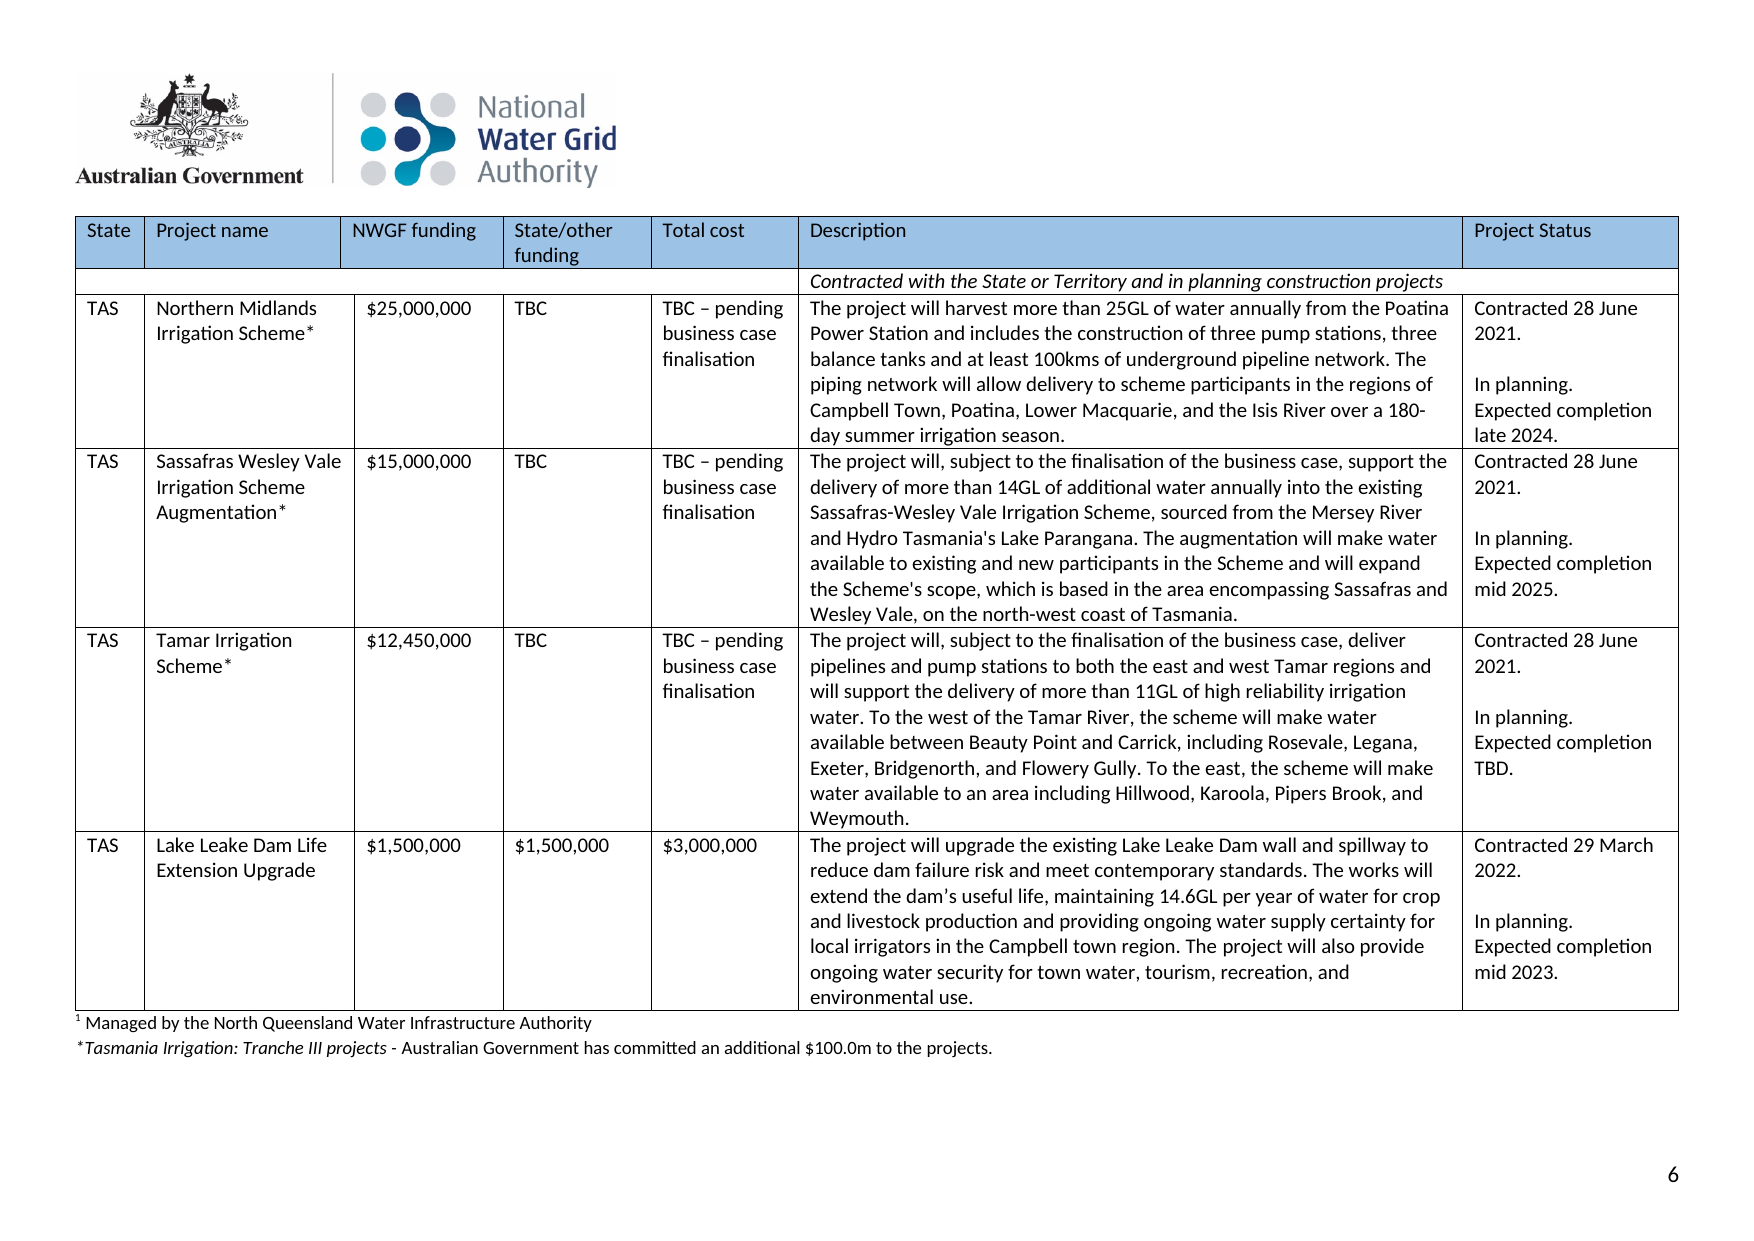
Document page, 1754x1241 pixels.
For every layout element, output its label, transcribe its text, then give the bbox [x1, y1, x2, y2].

table_cell TAS [76, 449, 144, 627]
table_header State/other funding [504, 217, 651, 268]
table_header NWGF funding [341, 217, 503, 268]
table_cell $25,000,000 [355, 295, 503, 448]
table_cell TAS [76, 295, 144, 448]
table_header Description [799, 217, 1462, 268]
table_cell TBC – pending business case finalisation [652, 628, 798, 831]
table_cell Contracted 28 June 2021. In planning. Expected completion late 2024. [1463, 295, 1678, 448]
table_cell Contracted 28 June 2021. In planning. Expected completion TBD. [1463, 628, 1678, 831]
table_cell TBC – pending business case finalisation [652, 295, 798, 448]
table_cell TBC [504, 449, 651, 627]
table_cell The project will, subject to the finalisation of the business case, support the delivery of more than 14GL of additional water annually into the existing Sassafras-Wesley Vale Irrigation Scheme, sourced from the Mersey River and Hydro Tasmania's Lake Parangana. The augmentation will make water available to existing and new participants in the Scheme and will expand the Scheme's scope, which is based in the area encompassing Sassafras and Wesley Vale, on the north-west coast of Tasmania. [799, 449, 1462, 627]
table_cell Contracted with the State or Territory and in planning construction projects [799, 269, 1678, 294]
table_cell Northern Midlands Irrigation Scheme* [145, 295, 354, 448]
table_cell TAS [76, 832, 144, 1010]
table_header State [76, 217, 144, 268]
table_header Total cost [652, 217, 798, 268]
table_header Project Status [1463, 217, 1678, 268]
table_cell Contracted 28 June 2021. In planning. Expected completion mid 2025. [1463, 449, 1678, 627]
table_cell $1,500,000 [504, 832, 651, 1010]
table_cell The project will harvest more than 25GL of water annually from the Poatina Power Station and includes the construction of three pump stations, three balance tanks and at least 100kms of underground pipeline network. The piping network will allow delivery to scheme participants in the regions of Campbell Town, Poatina, Lower Macquarie, and the Isis River over a 180-day summer irrigation season. [799, 295, 1462, 448]
text *Tasmania Irrigation: Tranche III projects - Australian Government has committed an additional $100.0m to the projects. [75, 1036, 1679, 1059]
table_cell Sassafras Wesley Vale Irrigation Scheme Augmentation* [145, 449, 354, 627]
table_cell TBC [504, 628, 651, 831]
table_cell $12,450,000 [355, 628, 503, 831]
table_cell TAS [76, 628, 144, 831]
table_cell [76, 269, 798, 294]
table_cell The project will, subject to the finalisation of the business case, deliver pipelines and pump stations to both the east and west Tamar regions and will support the delivery of more than 11GL of high reliability irrigation water. To the west of the Tamar River, the scheme will make water available between Beauty Point and Carrick, including Rosevale, Legana, Exeter, Bridgenorth, and Flowery Gully. To the east, the scheme will make water available to an area including Hillwood, Karoola, Pipers Brook, and Weymouth. [799, 628, 1462, 831]
table_cell TBC [504, 295, 651, 448]
table_cell TBC – pending business case finalisation [652, 449, 798, 627]
picture [75, 73, 616, 188]
table_cell $15,000,000 [355, 449, 503, 627]
table_cell Tamar Irrigation Scheme* [145, 628, 354, 831]
table_cell $3,000,000 [652, 832, 798, 1010]
table_cell The project will upgrade the existing Lake Leake Dam wall and spillway to reduce dam failure risk and meet contemporary standards. The works will extend the dam’s useful life, maintaining 14.6GL per year of water for crop and livestock production and providing ongoing water supply certainty for local irrigators in the Campbell town region. The project will also provide ongoing water security for town water, tourism, recreation, and environmental use. [799, 832, 1462, 1010]
table_cell Lake Leake Dam Life Extension Upgrade [145, 832, 354, 1010]
table_cell $1,500,000 [355, 832, 503, 1010]
table_header Project name [145, 217, 340, 268]
text 1 Managed by the North Queensland Water Infrastructure Authority [75, 1011, 1679, 1034]
table_cell Contracted 29 March 2022. In planning. Expected completion mid 2023. [1463, 832, 1678, 1010]
